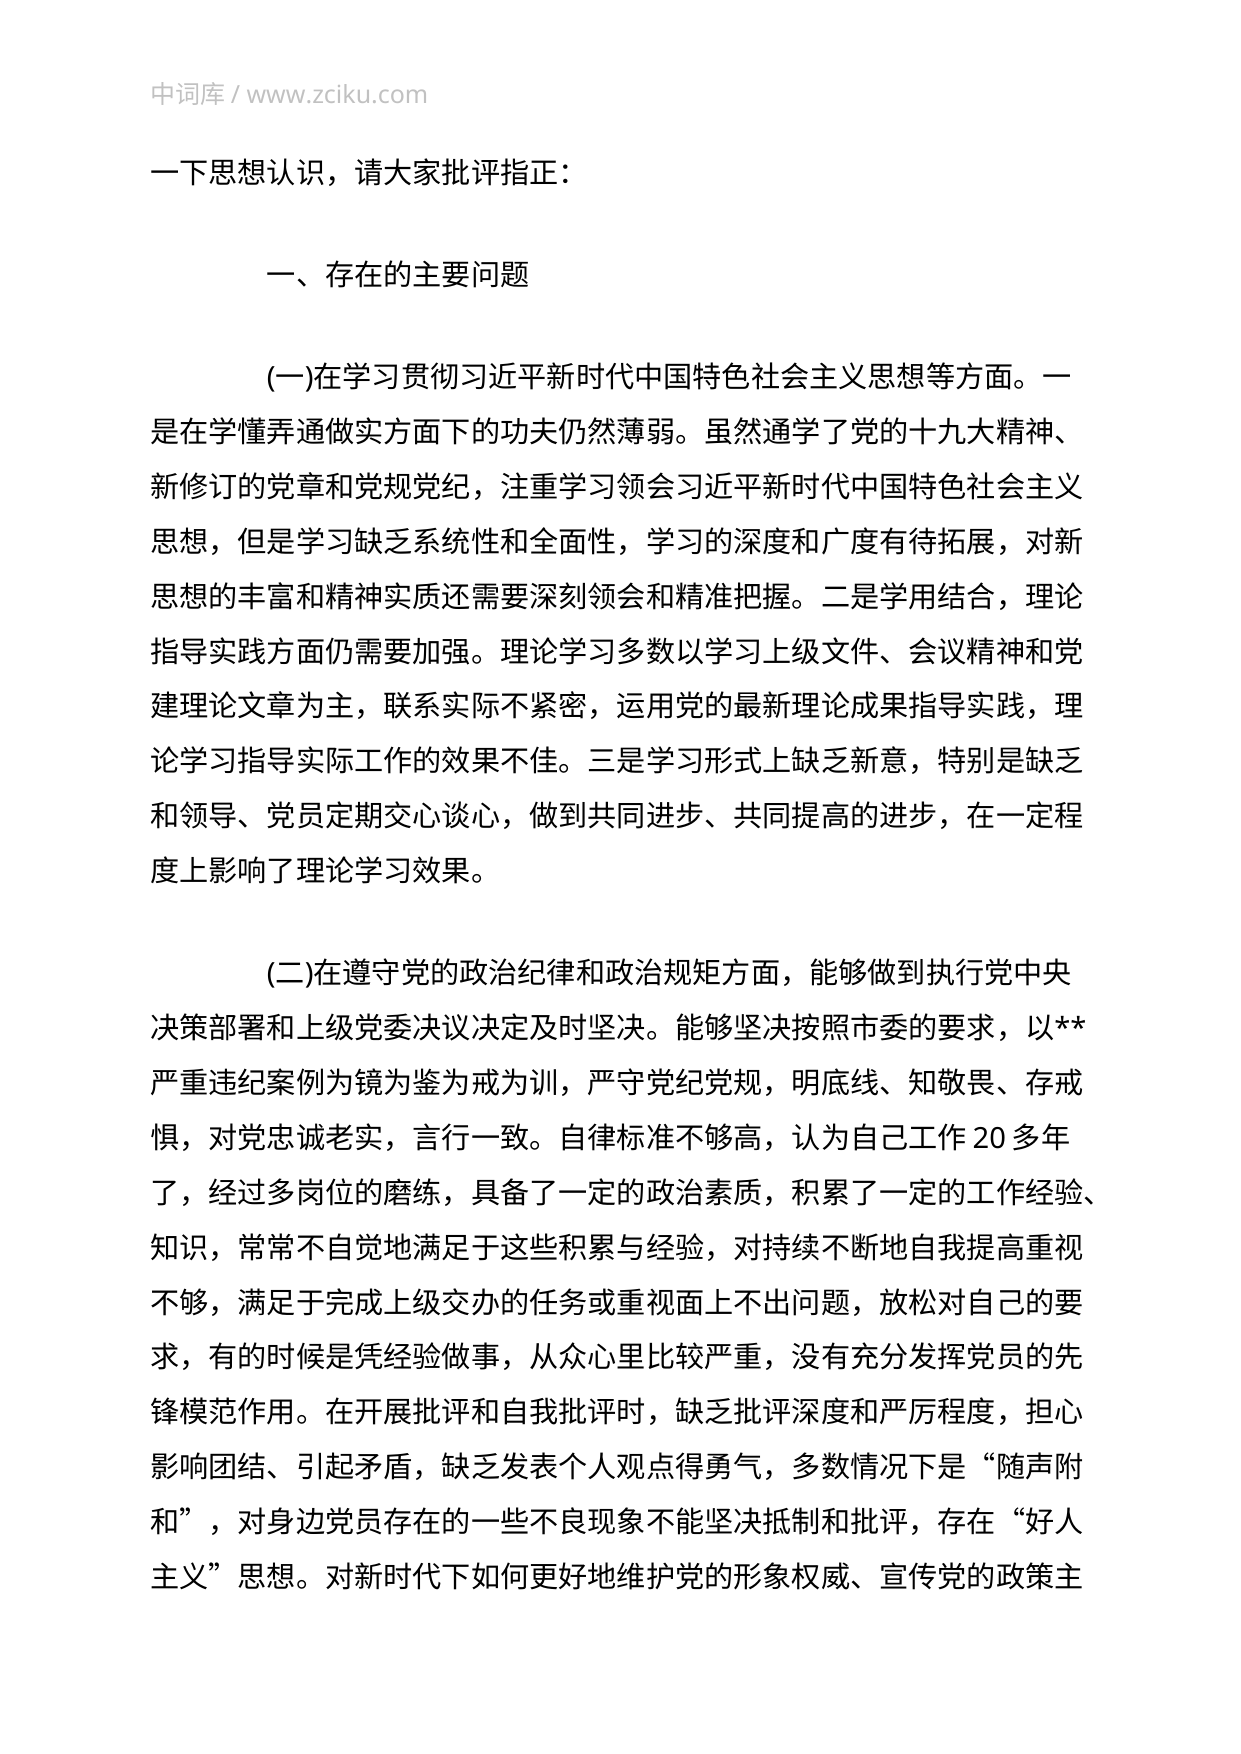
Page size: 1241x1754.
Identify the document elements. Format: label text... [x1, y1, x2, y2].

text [150, 949, 1090, 1596]
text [150, 150, 1090, 192]
text 一、存在的主要问题 [150, 252, 1090, 294]
text (一)在学习贯彻习近平新时代中国特色社会主义思想等方面。一是在学懂弄通做实方面下的功夫仍然薄弱。虽然通学了党的十九大精神、新修订的党章和党规党纪，注重学习领会习近平新时代中国特色社会主义思想，但是学习缺乏系统性和全面性，学习的深度和广度有待拓展，对新思想的丰富和精神实质还需要深刻领会和精准把握。二是学用结合，理论指导实践方面仍需要加强。理论学习多数以学习上级文件、会议精神和党建理论文章为主，联系实际不紧密，运用党的最新理论成果指导实践，理论学习指导实际工作的效果不佳。三是学习形式上缺乏新意，特别是缺乏和领导、党员定期交心谈心，做到共同进步、共同提高的进步，在一定程度上影响了理论学习效果。 [150, 353, 1090, 890]
